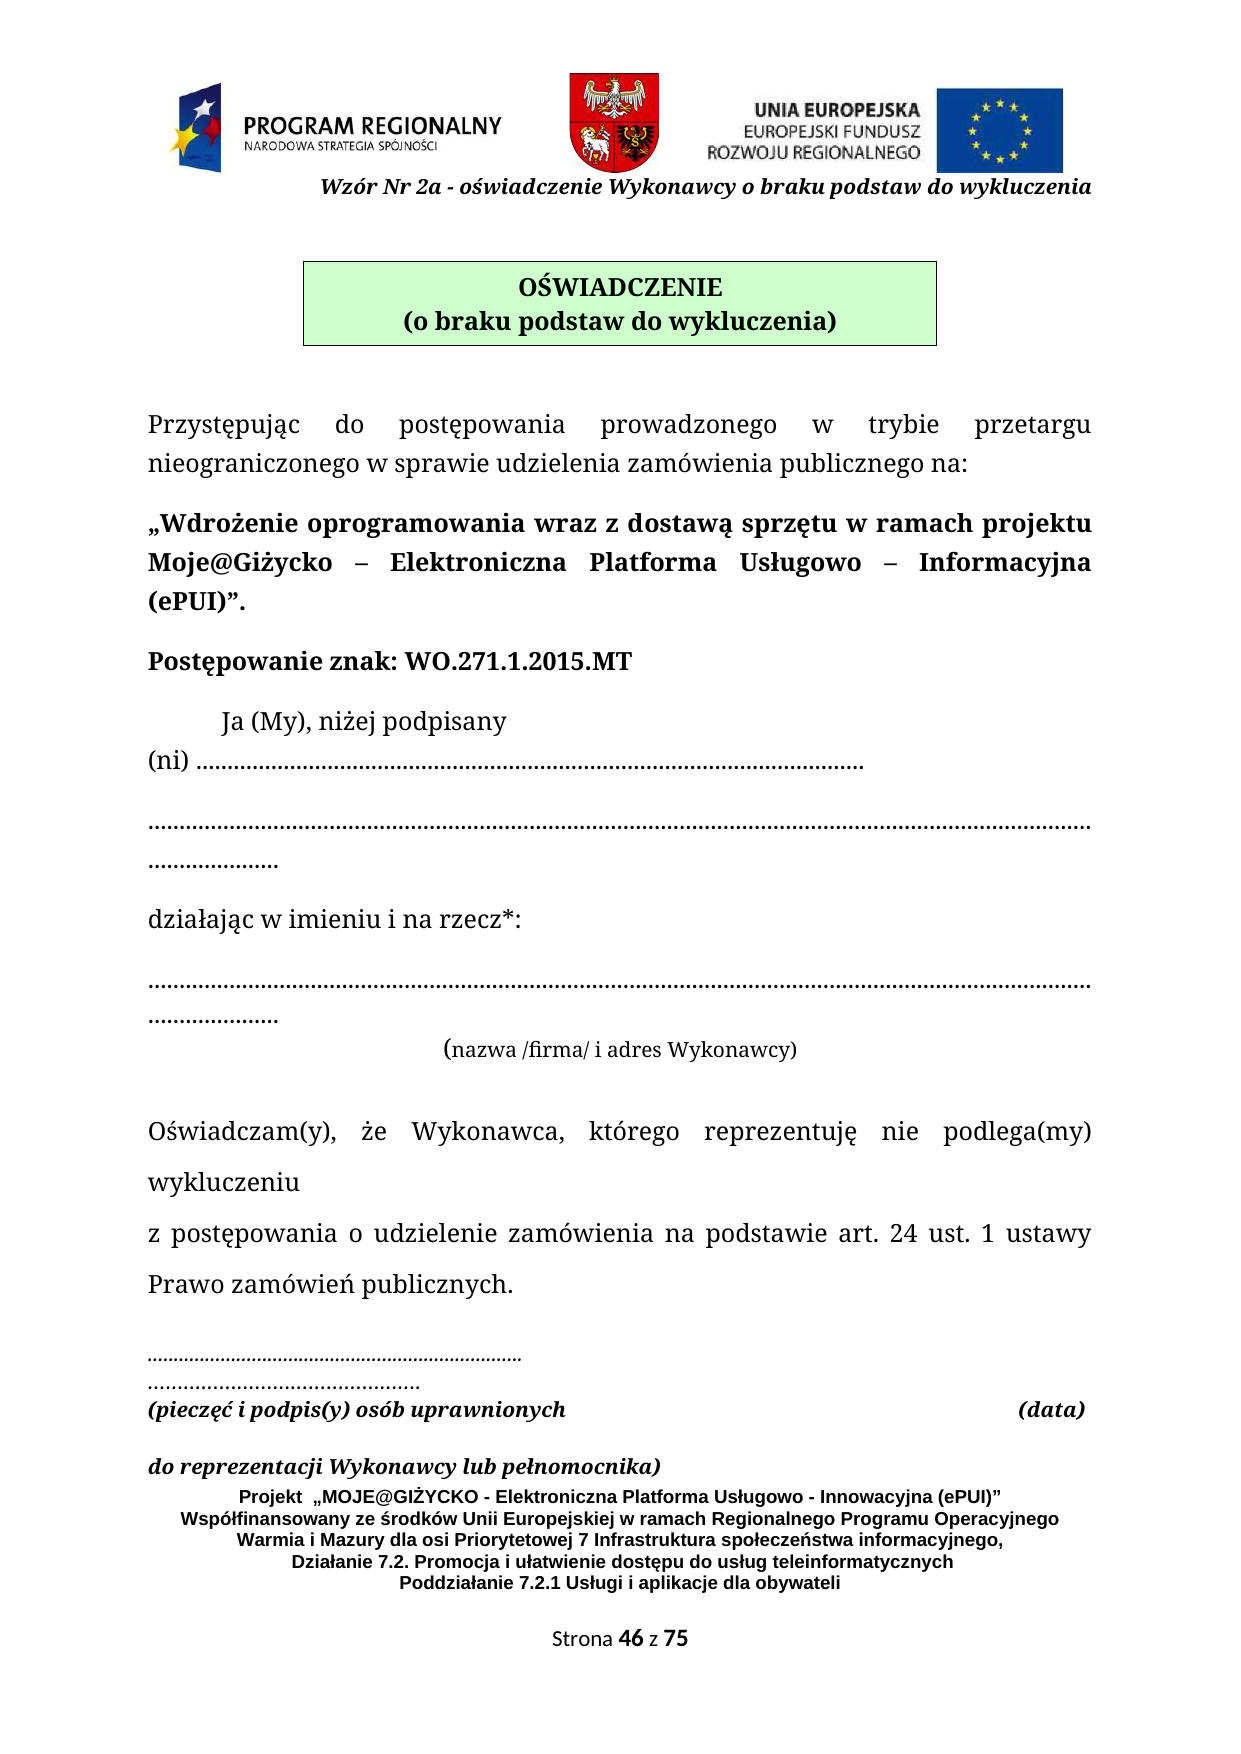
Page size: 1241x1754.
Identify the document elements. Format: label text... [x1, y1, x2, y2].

picture [569, 73, 659, 173]
text (pieczęć i podpis(y) osób uprawnionych (data) do reprezentacji Wykonawcy lub pełnomocnika) [148, 1396, 1093, 1481]
text działając w imieniu i na rzecz*: [148, 902, 1093, 936]
text Postępowanie znak: WO.271.1.2015.MT [148, 644, 1093, 678]
text ............................................................................................................................................................................ [148, 962, 1093, 1030]
text (nazwa /firma/ i adres Wykonawcy) [148, 1030, 1093, 1064]
text ............................................................................................................................................................................ [148, 803, 1093, 876]
table_header OŚWIADCZENIE (o braku podstaw do wykluczenia) [304, 262, 936, 345]
text ........................................................................ ………………………………………. [148, 1339, 1093, 1396]
picture [168, 81, 503, 173]
text „Wdrożenie oprogramowania wraz z dostawą sprzętu w ramach projektu Moje@Giżycko – Elektroniczna Platforma Usługowo – Informacyjna (ePUI)”. [148, 506, 1093, 618]
text Oświadczam(y), że Wykonawca, którego reprezentuję nie podlega(my) wykluczeniu z postępowania o udzielenie zamówienia na podstawie art. 24 ust. 1 ustawy Prawo zamówień publicznych. [148, 1114, 1093, 1301]
picture [705, 87, 1064, 173]
text Przystępując do postępowania prowadzonego w trybie przetargu nieograniczonego w sprawie udzielenia zamówienia publicznego na: [148, 406, 1093, 479]
subtitle Wzór Nr 2a - oświadczenie Wykonawcy o braku podstaw do wykluczenia [148, 172, 1093, 201]
text Ja (My), niżej podpisany (ni) ........................................................................................................... [148, 704, 1093, 777]
